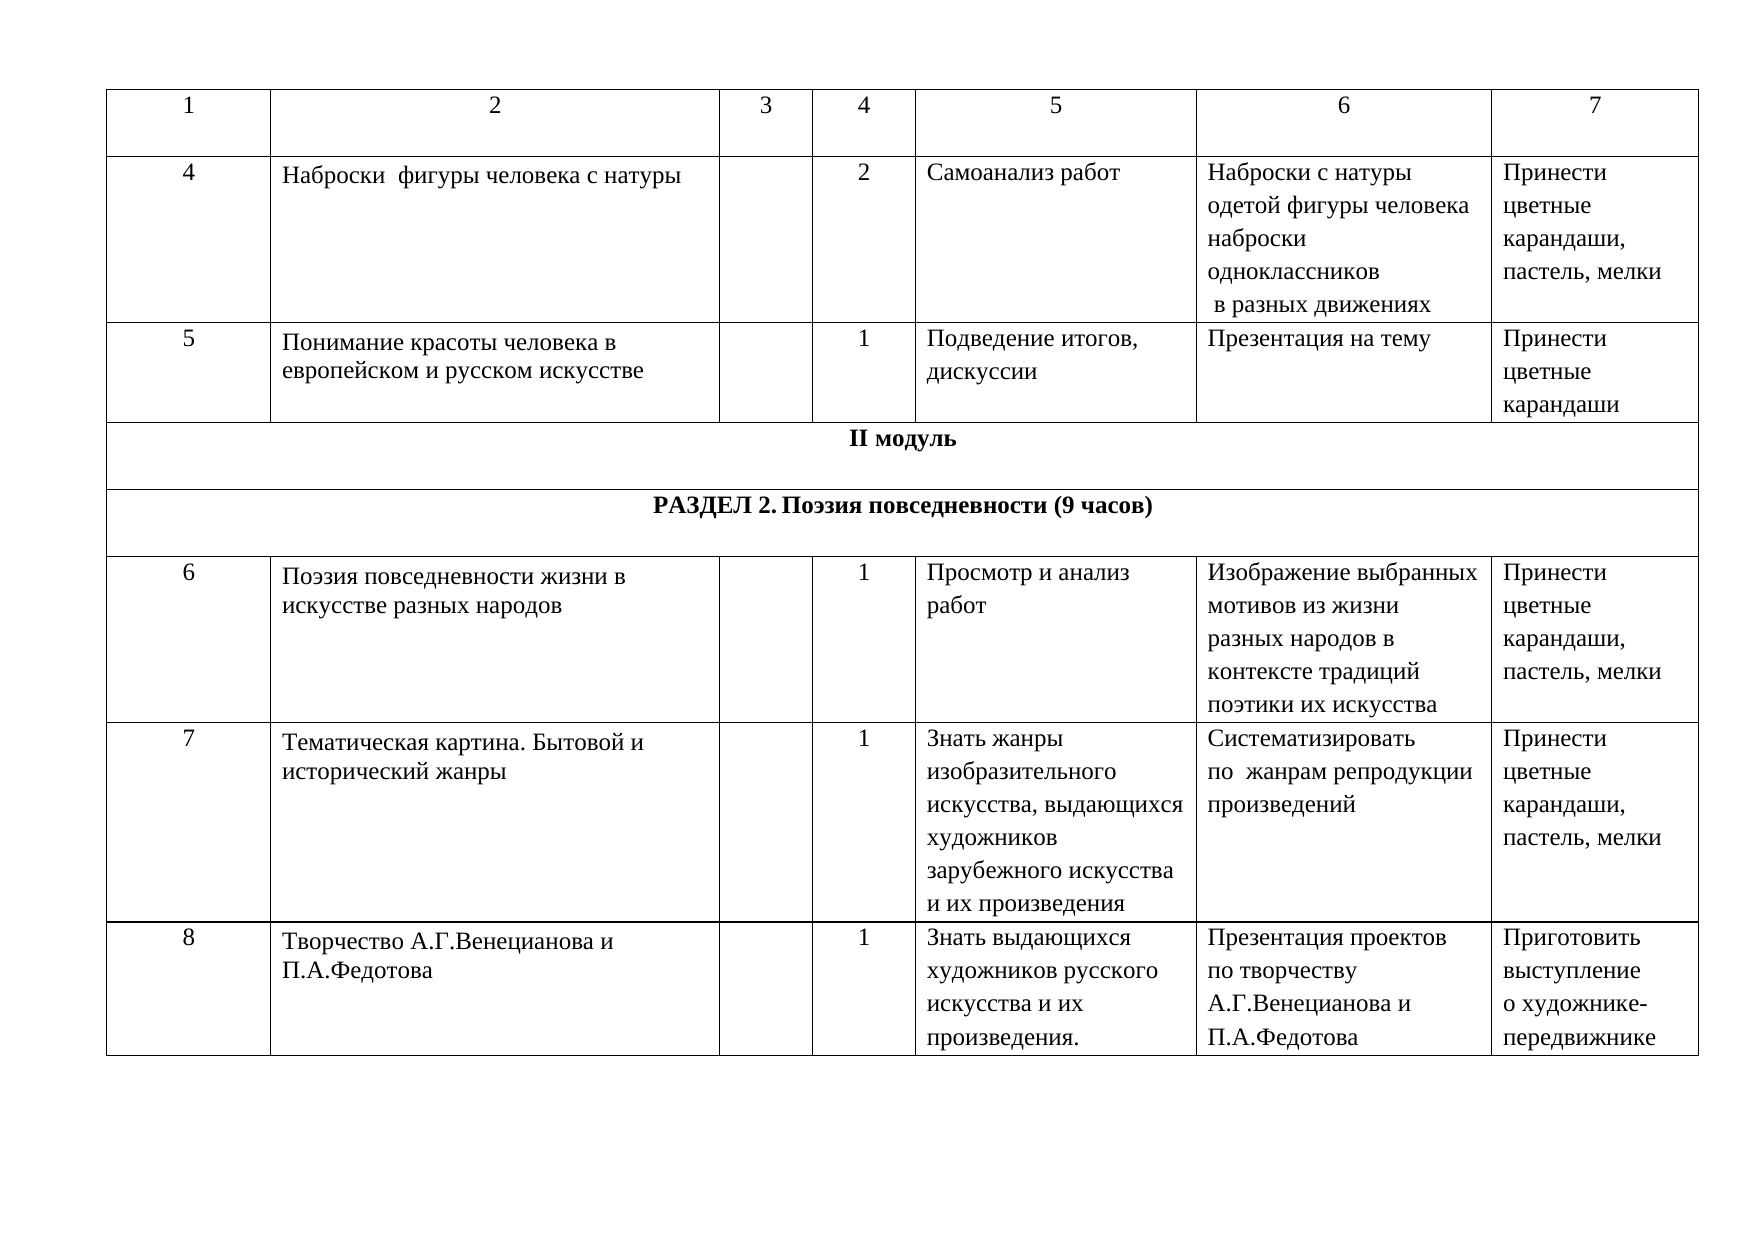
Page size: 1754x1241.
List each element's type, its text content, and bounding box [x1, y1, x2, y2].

table_cell 1 [813, 323, 915, 422]
table_cell Самоанализ работ [916, 157, 1196, 322]
table_cell 4 [107, 157, 270, 322]
table_cell Принести цветные карандаши, пастель, мелки [1492, 723, 1698, 921]
table_cell Презентация проектов по творчеству А.Г.Венецианова и П.А.Федотова [1197, 923, 1491, 1054]
table_cell Изображение выбранных мотивов из жизни разных народов в контексте традиций поэтики их искусства [1197, 557, 1491, 722]
table_cell 2 [271, 90, 719, 156]
table_cell [720, 323, 812, 422]
table_cell II модуль [107, 423, 1698, 489]
table_cell Презентация на тему [1197, 323, 1491, 422]
table_cell 7 [1492, 90, 1698, 156]
table_cell Просмотр и анализ работ [916, 557, 1196, 722]
table_cell Систематизировать по жанрам репродукции произведений [1197, 723, 1491, 921]
table_cell 5 [916, 90, 1196, 156]
table_cell [720, 157, 812, 322]
table_cell 1 [813, 723, 915, 921]
table_cell Знать жанры изобразительного искусства, выдающихся художников зарубежного искусства и их произведения [916, 723, 1196, 921]
table_cell 3 [720, 90, 812, 156]
table_cell Принести цветные карандаши, пастель, мелки [1492, 557, 1698, 722]
table_cell Поэзия повседневности жизни в искусстве разных народов [271, 557, 719, 722]
table_cell 6 [107, 557, 270, 722]
table_cell [720, 557, 812, 722]
table_cell Знать выдающихся художников русского искусства и их произведения. [916, 923, 1196, 1054]
table_cell 1 [813, 923, 915, 1054]
table_cell 1 [107, 90, 270, 156]
table_cell [720, 723, 812, 921]
table_cell Наброски с натуры одетой фигуры человека наброски одноклассников в разных движениях [1197, 157, 1491, 322]
table_cell Принести цветные карандаши [1492, 323, 1698, 422]
table_cell 6 [1197, 90, 1491, 156]
table_cell 7 [107, 723, 270, 921]
table_cell Принести цветные карандаши, пастель, мелки [1492, 157, 1698, 322]
table_cell 2 [813, 157, 915, 322]
table_cell РАЗДЕЛ 2. Поэзия повседневности (9 часов) [107, 490, 1698, 556]
table_cell Наброски фигуры человека с натуры [271, 157, 719, 322]
table_cell 5 [107, 323, 270, 422]
table_cell Приготовить выступление о художнике-передвижнике [1492, 923, 1698, 1054]
table_cell 1 [813, 557, 915, 722]
table_cell Творчество А.Г.Венецианова и П.А.Федотова [271, 923, 719, 1054]
table_cell Тематическая картина. Бытовой и исторический жанры [271, 723, 719, 921]
table_cell 4 [813, 90, 915, 156]
table_cell [720, 923, 812, 1054]
table_cell 8 [107, 923, 270, 1054]
table_cell Понимание красоты человека в европейском и русском искусстве [271, 323, 719, 422]
table_cell Подведение итогов, дискуссии [916, 323, 1196, 422]
